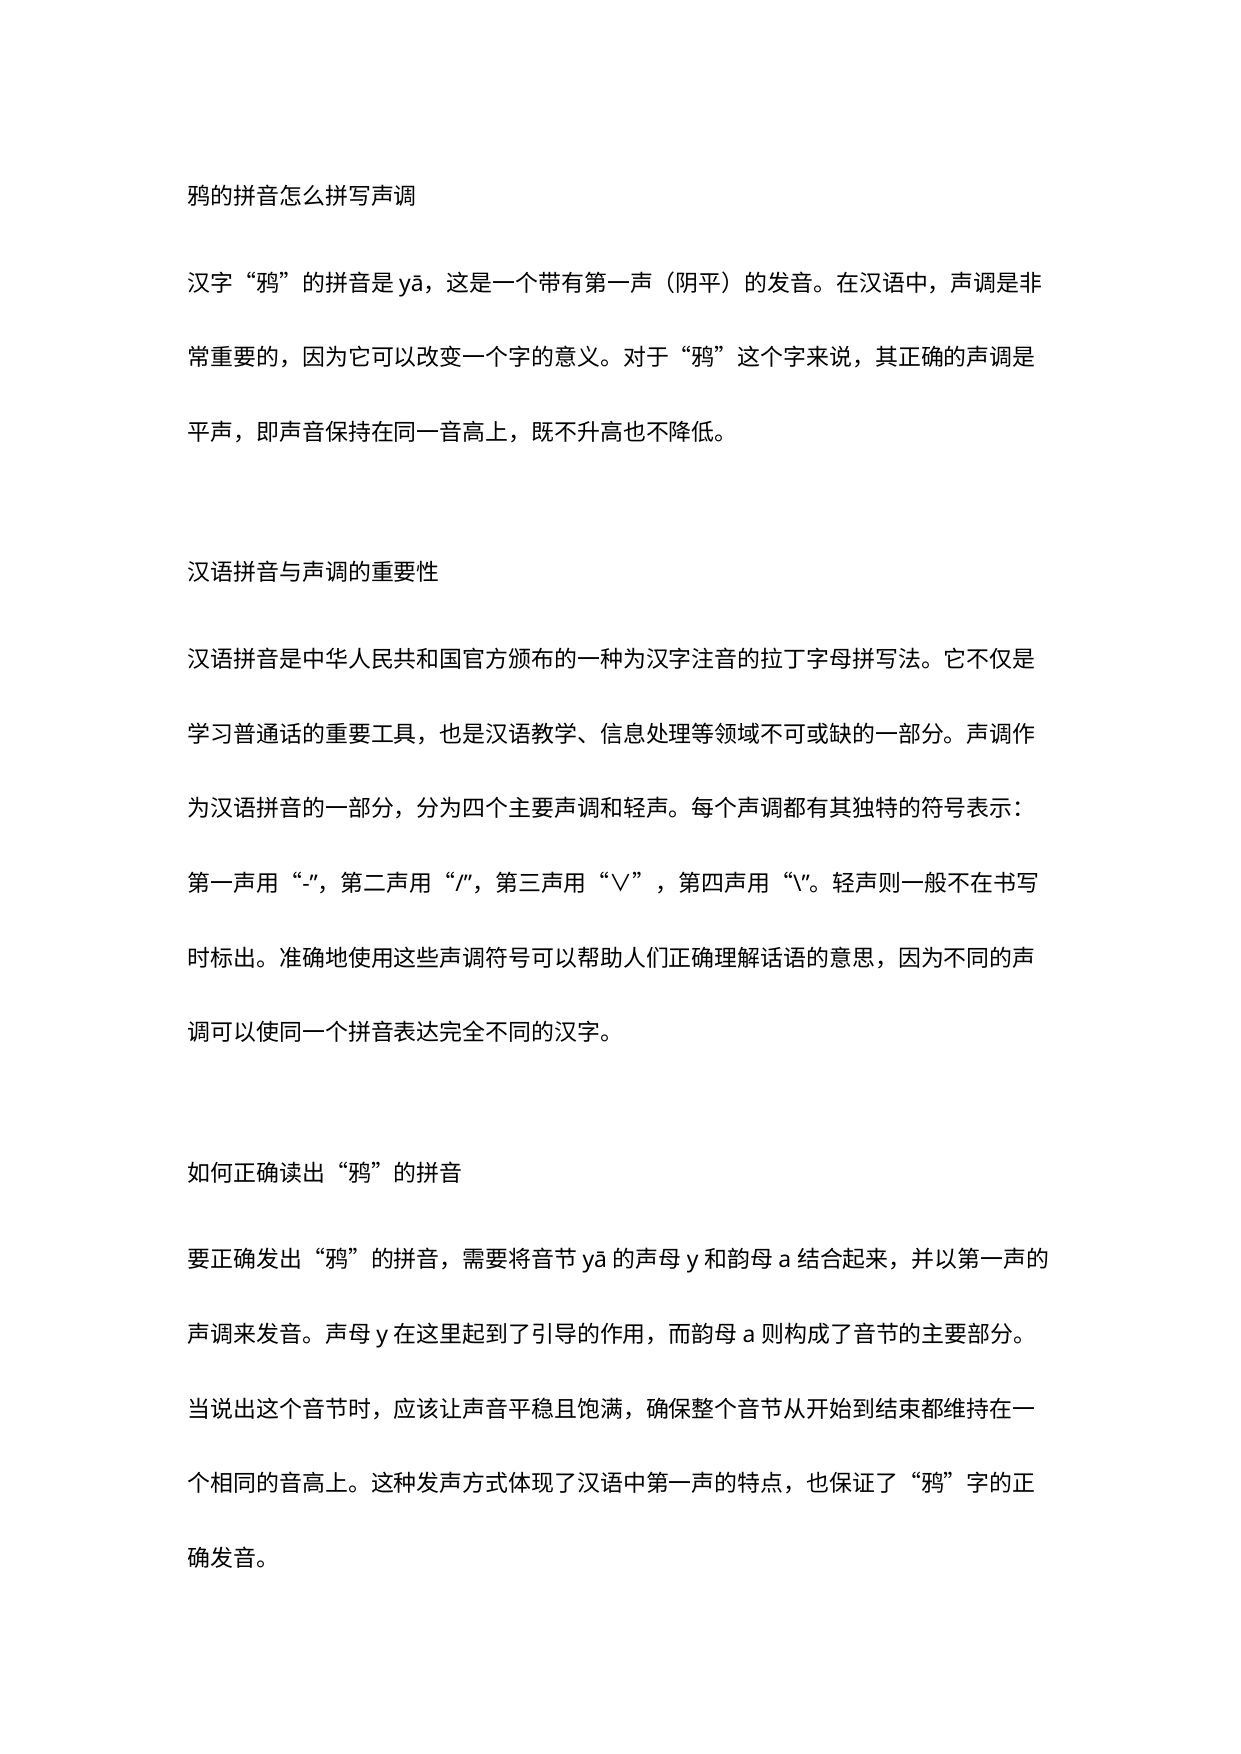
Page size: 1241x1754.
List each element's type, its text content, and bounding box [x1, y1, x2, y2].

text 汉语拼音与声调的重要性 [187, 538, 1053, 603]
text 汉语拼音是中华人民共和国官方颁布的一种为汉字注音的拉丁字母拼写法。它不仅是学习普通话的重要工具，也是汉语教学、信息处理等领域不可或缺的一部分。声调作为汉语拼音的一部分，分为四个主要声调和轻声。每个声调都有其独特的符号表示：第一声用“-”，第二声用“/”，第三声用“∨”，第四声用“\”。轻声则一般不在书写时标出。准确地使用这些声调符号可以帮助人们正确理解话语的意思，因为不同的声调可以使同一个拼音表达完全不同的汉字。 [187, 625, 1053, 1063]
text 如何正确读出“鸦”的拼音 [187, 1139, 1053, 1204]
text 鸦的拼音怎么拼写声调 [187, 162, 1053, 227]
text 要正确发出“鸦”的拼音，需要将音节 yā 的声母 y 和韵母 a 结合起来，并以第一声的声调来发音。声母 y 在这里起到了引导的作用，而韵母 a 则构成了音节的主要部分。当说出这个音节时，应该让声音平稳且饱满，确保整个音节从开始到结束都维持在一个相同的音高上。这种发声方式体现了汉语中第一声的特点，也保证了“鸦”字的正确发音。 [187, 1225, 1053, 1589]
text 汉字“鸦”的拼音是 yā，这是一个带有第一声（阴平）的发音。在汉语中，声调是非常重要的，因为它可以改变一个字的意义。对于“鸦”这个字来说，其正确的声调是平声，即声音保持在同一音高上，既不升高也不降低。 [187, 248, 1053, 463]
